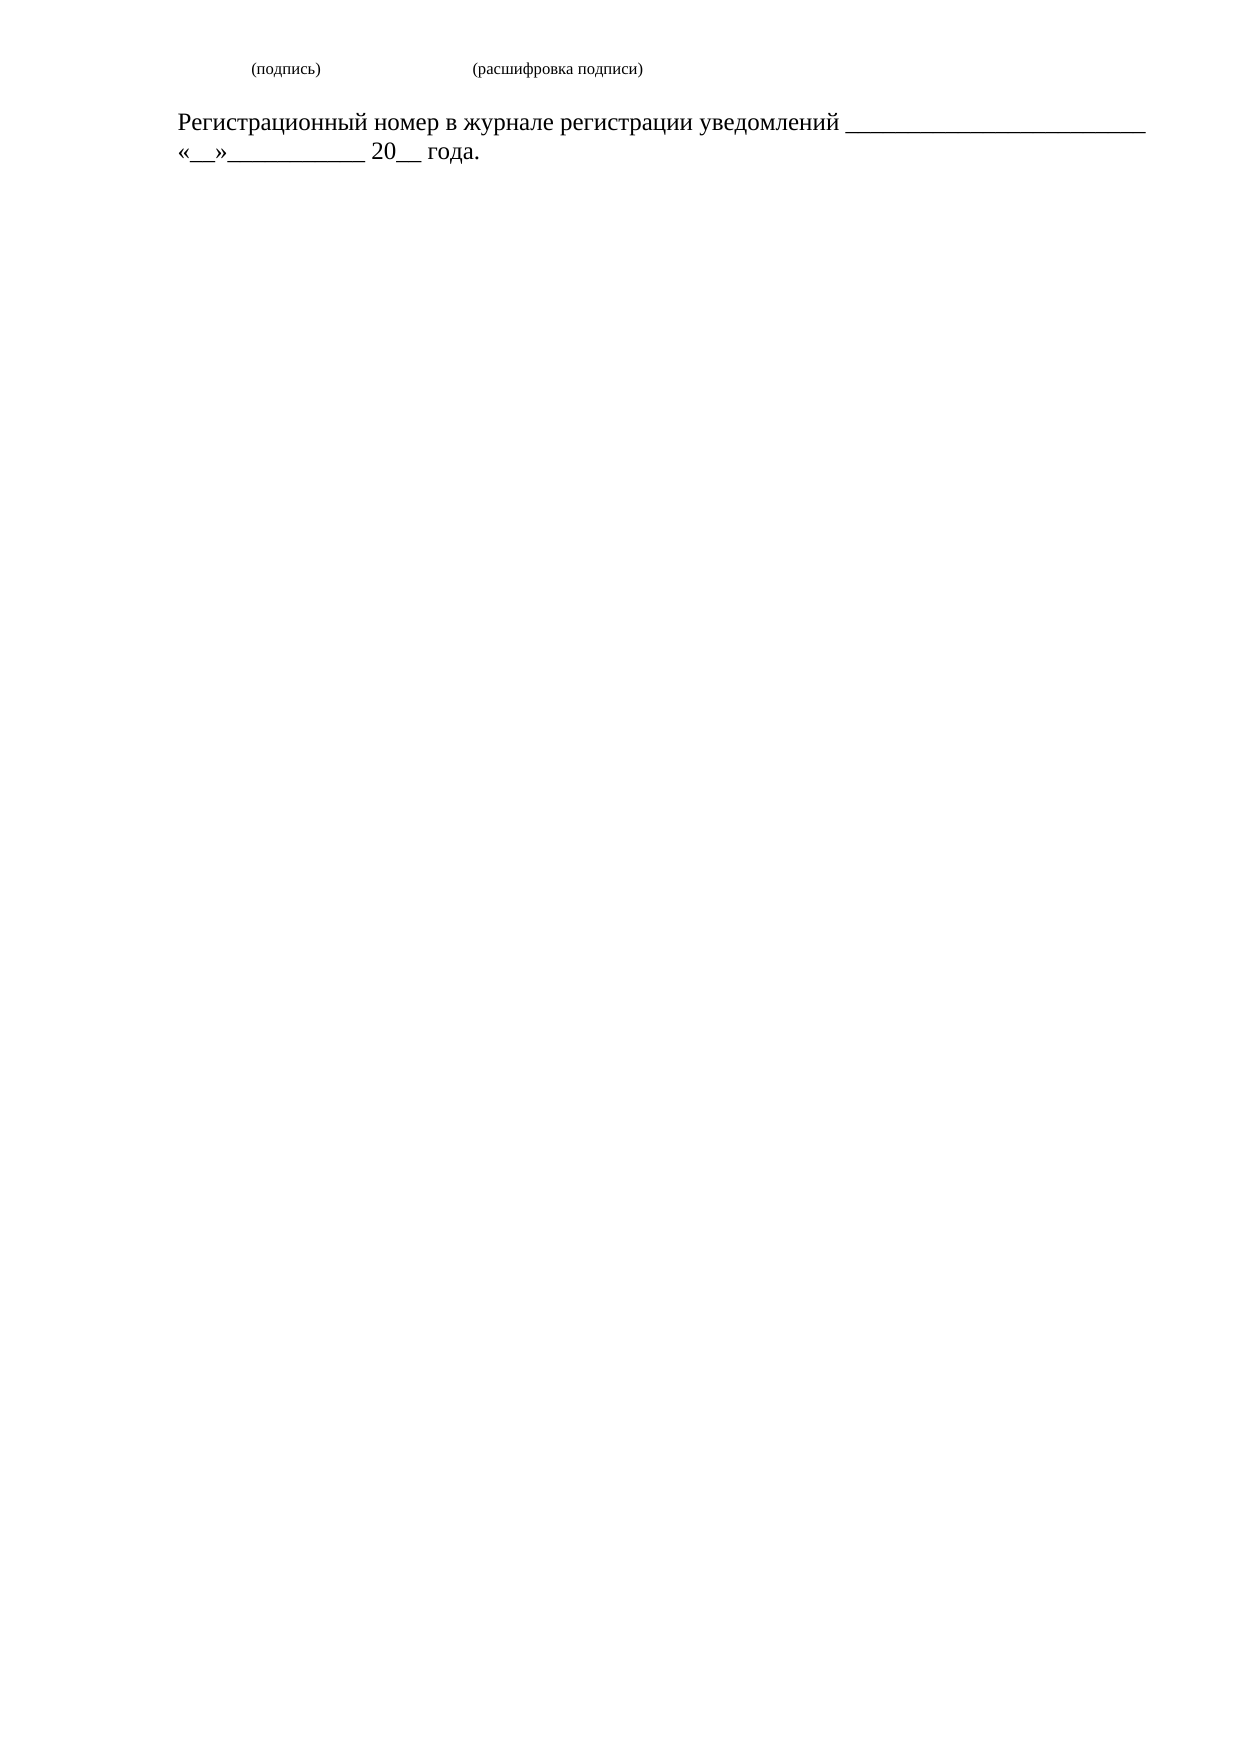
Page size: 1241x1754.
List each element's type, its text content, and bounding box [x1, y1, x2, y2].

text (подпись) (расшифровка подписи) [177, 59, 1167, 78]
text Регистрационный номер в журнале регистрации уведомлений ________________________ «__»___________ 20__ года. [177, 107, 1167, 164]
